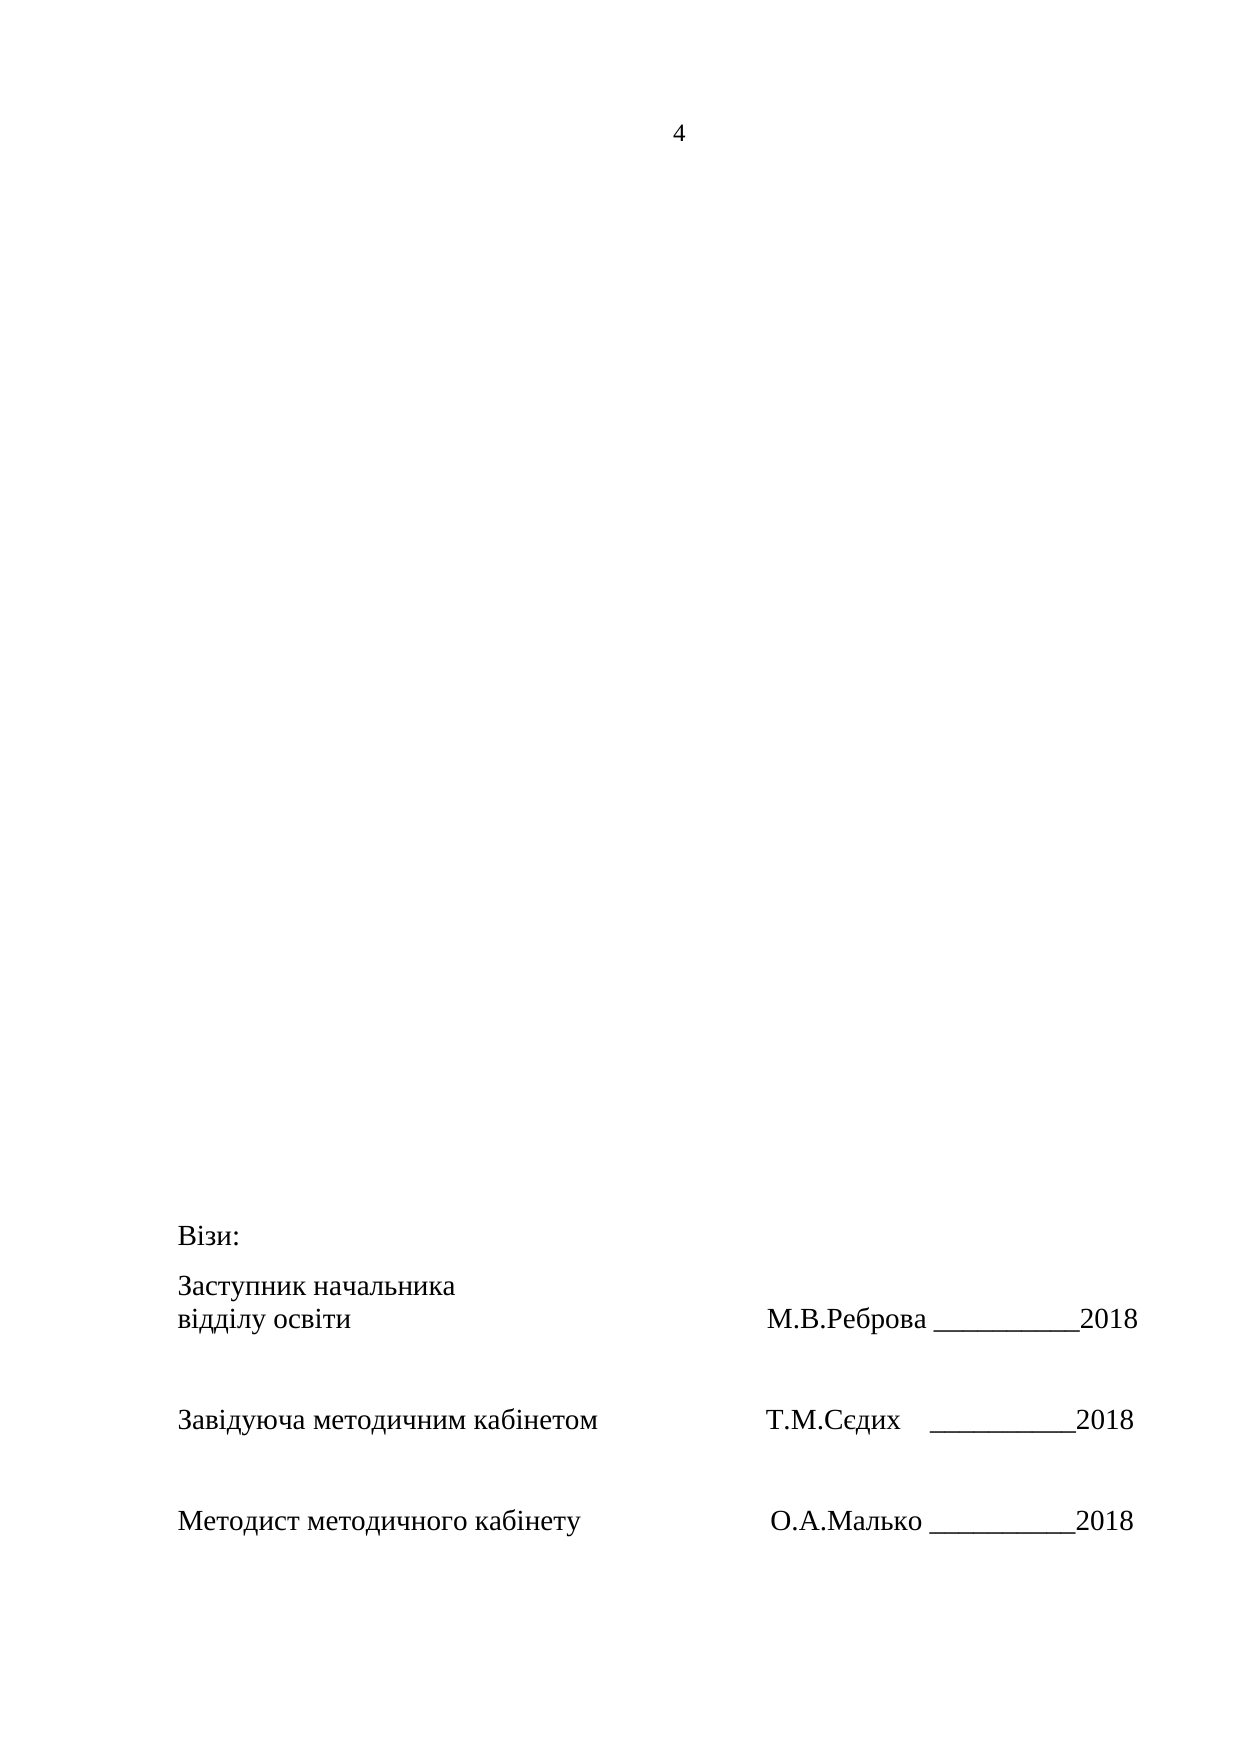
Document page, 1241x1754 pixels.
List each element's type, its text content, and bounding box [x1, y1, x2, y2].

text Завідуюча методичним кабінетом Т.М.Сєдих __________2018 [177, 1402, 1181, 1436]
text Візи: [177, 1218, 1181, 1251]
text Заступник начальника [177, 1268, 1181, 1302]
text 4 [177, 118, 1181, 147]
text відділу освіти М.В.Реброва __________2018 [177, 1302, 1181, 1335]
text Методист методичного кабінету О.А.Малько __________2018 [177, 1503, 1181, 1536]
